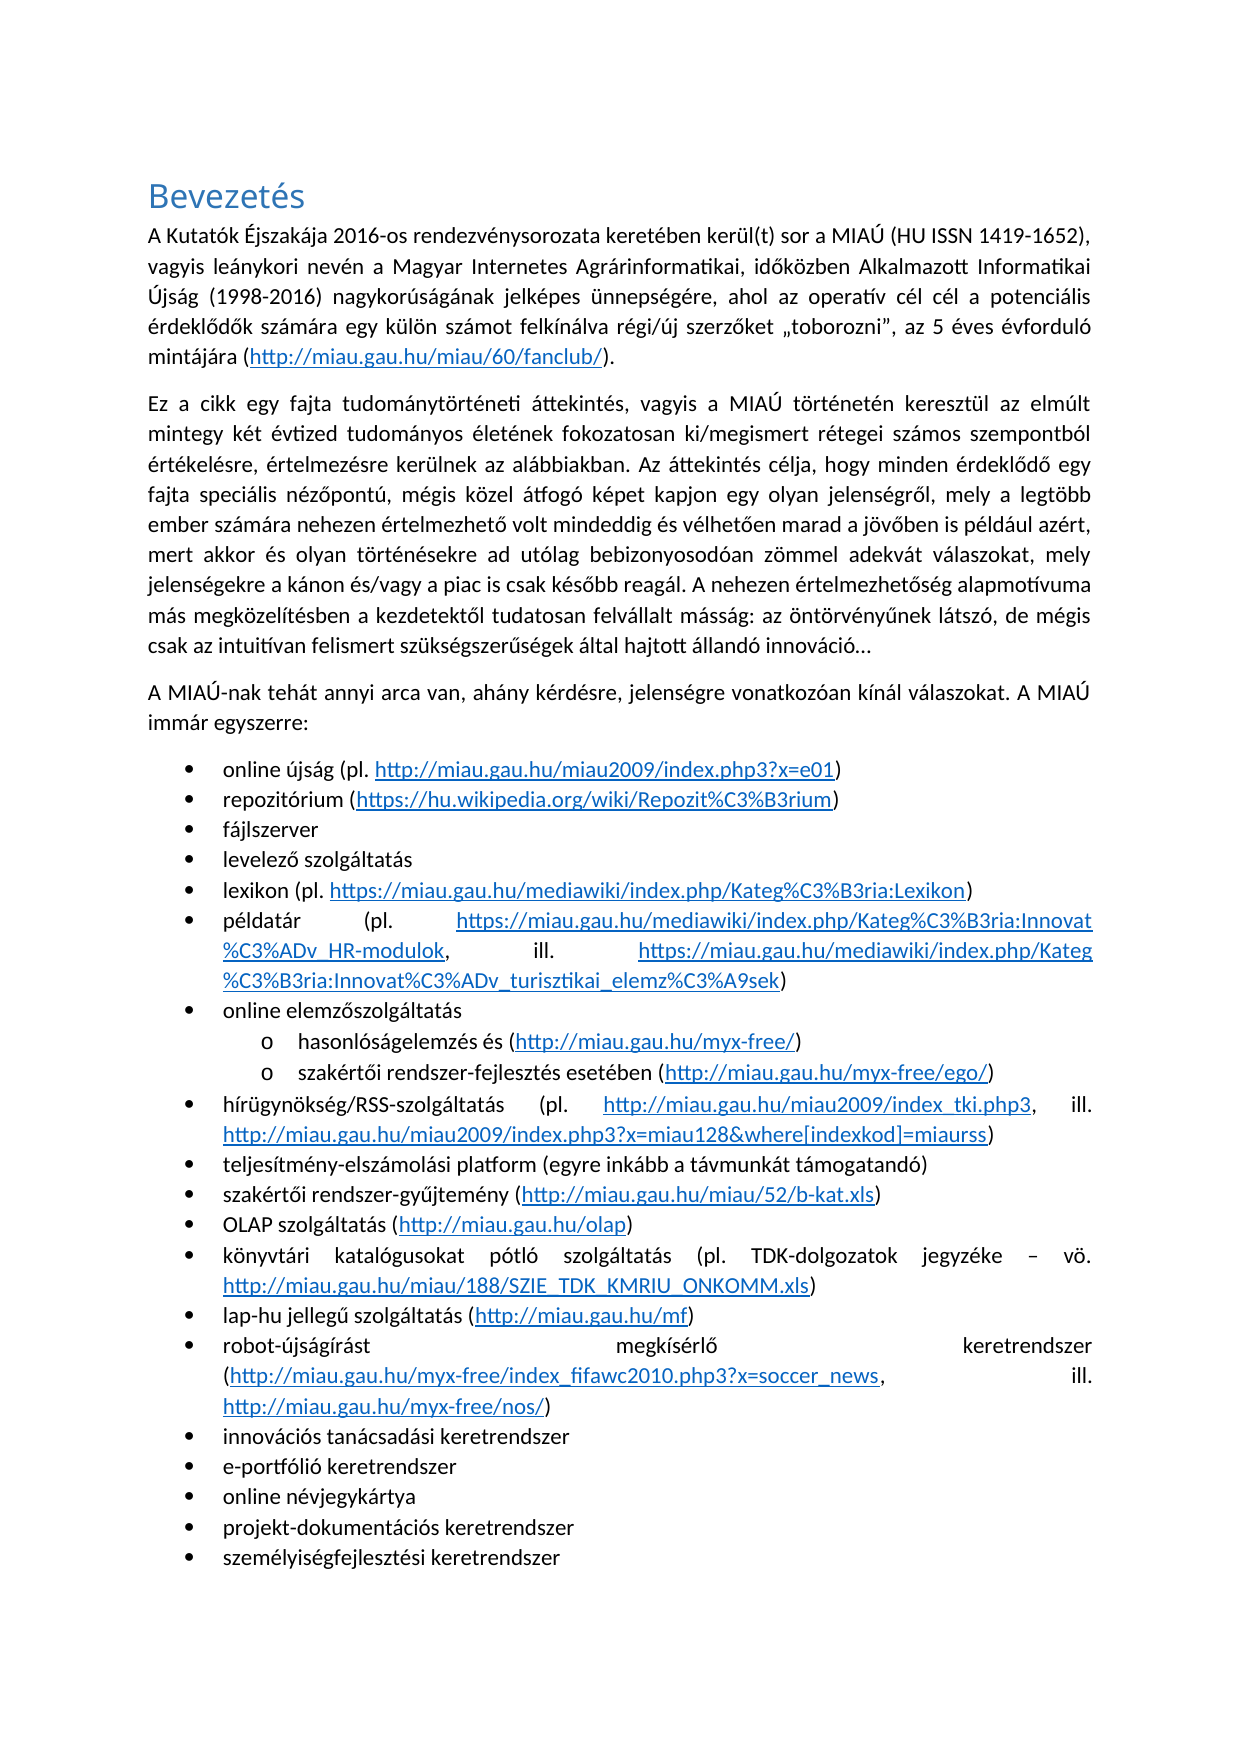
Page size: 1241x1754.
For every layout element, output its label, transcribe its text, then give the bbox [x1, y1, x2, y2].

list online névjegykártya [185, 1482, 1093, 1510]
list teljesítmény-elszámolási platform (egyre inkább a távmunkát támogatandó) [185, 1150, 1093, 1178]
list személyiségfejlesztési keretrendszer [185, 1543, 1093, 1571]
list lap-hu jellegű szolgáltatás (http://miau.gau.hu/mf) [185, 1301, 1093, 1329]
subtitle Bevezetés [148, 173, 1093, 218]
list e-portfólió keretrendszer [185, 1452, 1093, 1480]
list innovációs tanácsadási keretrendszer [185, 1422, 1093, 1450]
list online elemzőszolgáltatás [185, 997, 1093, 1024]
text A Kutatók Éjszakája 2016-os rendezvénysorozata keretében kerül(t) sor a MIAÚ (HU ISSN 1419-1652), vagyis leánykori nevén a Magyar Internetes Agrárinformatikai, időközben Alkalmazott Informatikai Újság (1998-2016) nagykorúságának jelképes ünnepségére, ahol az operatív cél cél a potenciális érdeklődők számára egy külön számot felkínálva régi/új szerzőket „toborozni”, az 5 éves évforduló mintájára (http://miau.gau.hu/miau/60/fanclub/). [148, 222, 1093, 370]
list fájlszerver [185, 815, 1093, 843]
list példatár (pl. https://miau.gau.hu/mediawiki/index.php/Kateg%C3%B3ria:Innovat%C3%ADv_HR-modulok, ill. https://miau.gau.hu/mediawiki/index.php/Kateg%C3%B3ria:Innovat%C3%ADv_turisztikai_elemz%C3%A9sek) [185, 906, 1093, 994]
list hírügynökség/RSS-szolgáltatás (pl. http://miau.gau.hu/miau2009/index_tki.php3, ill. http://miau.gau.hu/miau2009/index.php3?x=miau128&where[indexkod]=miaurss) [185, 1090, 1093, 1148]
text Ez a cikk egy fajta tudománytörténeti áttekintés, vagyis a MIAÚ történetén keresztül az elmúlt mintegy két évtized tudományos életének fokozatosan ki/megismert rétegei számos szempontból értékelésre, értelmezésre kerülnek az alábbiakban. Az áttekintés célja, hogy minden érdeklődő egy fajta speciális nézőpontú, mégis közel átfogó képet kapjon egy olyan jelenségről, mely a legtöbb ember számára nehezen értelmezhető volt mindeddig és vélhetően marad a jövőben is például azért, mert akkor és olyan történésekre ad utólag bebizonyosodóan zömmel adekvát válaszokat, mely jelenségekre a kánon és/vagy a piac is csak később reagál. A nehezen értelmezhetőség alapmotívuma más megközelítésben a kezdetektől tudatosan felvállalt másság: az öntörvényűnek látszó, de mégis csak az intuitívan felismert szükségszerűségek által hajtott állandó innováció… [148, 389, 1093, 659]
list online újság (pl. http://miau.gau.hu/miau2009/index.php3?x=e01) [185, 755, 1093, 783]
text A MIAÚ-nak tehát annyi arca van, ahány kérdésre, jelenségre vonatkozóan kínál válaszokat. A MIAÚ immár egyszerre: [148, 678, 1093, 736]
list szakértői rendszer-gyűjtemény (http://miau.gau.hu/miau/52/b-kat.xls) [185, 1180, 1093, 1208]
list szakértői rendszer-fejlesztés esetében (http://miau.gau.hu/myx-free/ego/) [260, 1058, 1093, 1087]
list levelező szolgáltatás [185, 846, 1093, 873]
list projekt-dokumentációs keretrendszer [185, 1513, 1093, 1541]
list OLAP szolgáltatás (http://miau.gau.hu/olap) [185, 1211, 1093, 1238]
list repozitórium (https://hu.wikipedia.org/wiki/Repozit%C3%B3rium) [185, 785, 1093, 813]
list hasonlóságelemzés és (http://miau.gau.hu/myx-free/) [260, 1027, 1093, 1056]
list robot-újságírást megkísérlő keretrendszer (http://miau.gau.hu/myx-free/index_fifawc2010.php3?x=soccer_news, ill. http://miau.gau.hu/myx-free/nos/) [185, 1331, 1093, 1420]
list lexikon (pl. https://miau.gau.hu/mediawiki/index.php/Kateg%C3%B3ria:Lexikon) [185, 876, 1093, 904]
list könyvtári katalógusokat pótló szolgáltatás (pl. TDK-dolgozatok jegyzéke – vö. http://miau.gau.hu/miau/188/SZIE_TDK_KMRIU_ONKOMM.xls) [185, 1241, 1093, 1299]
